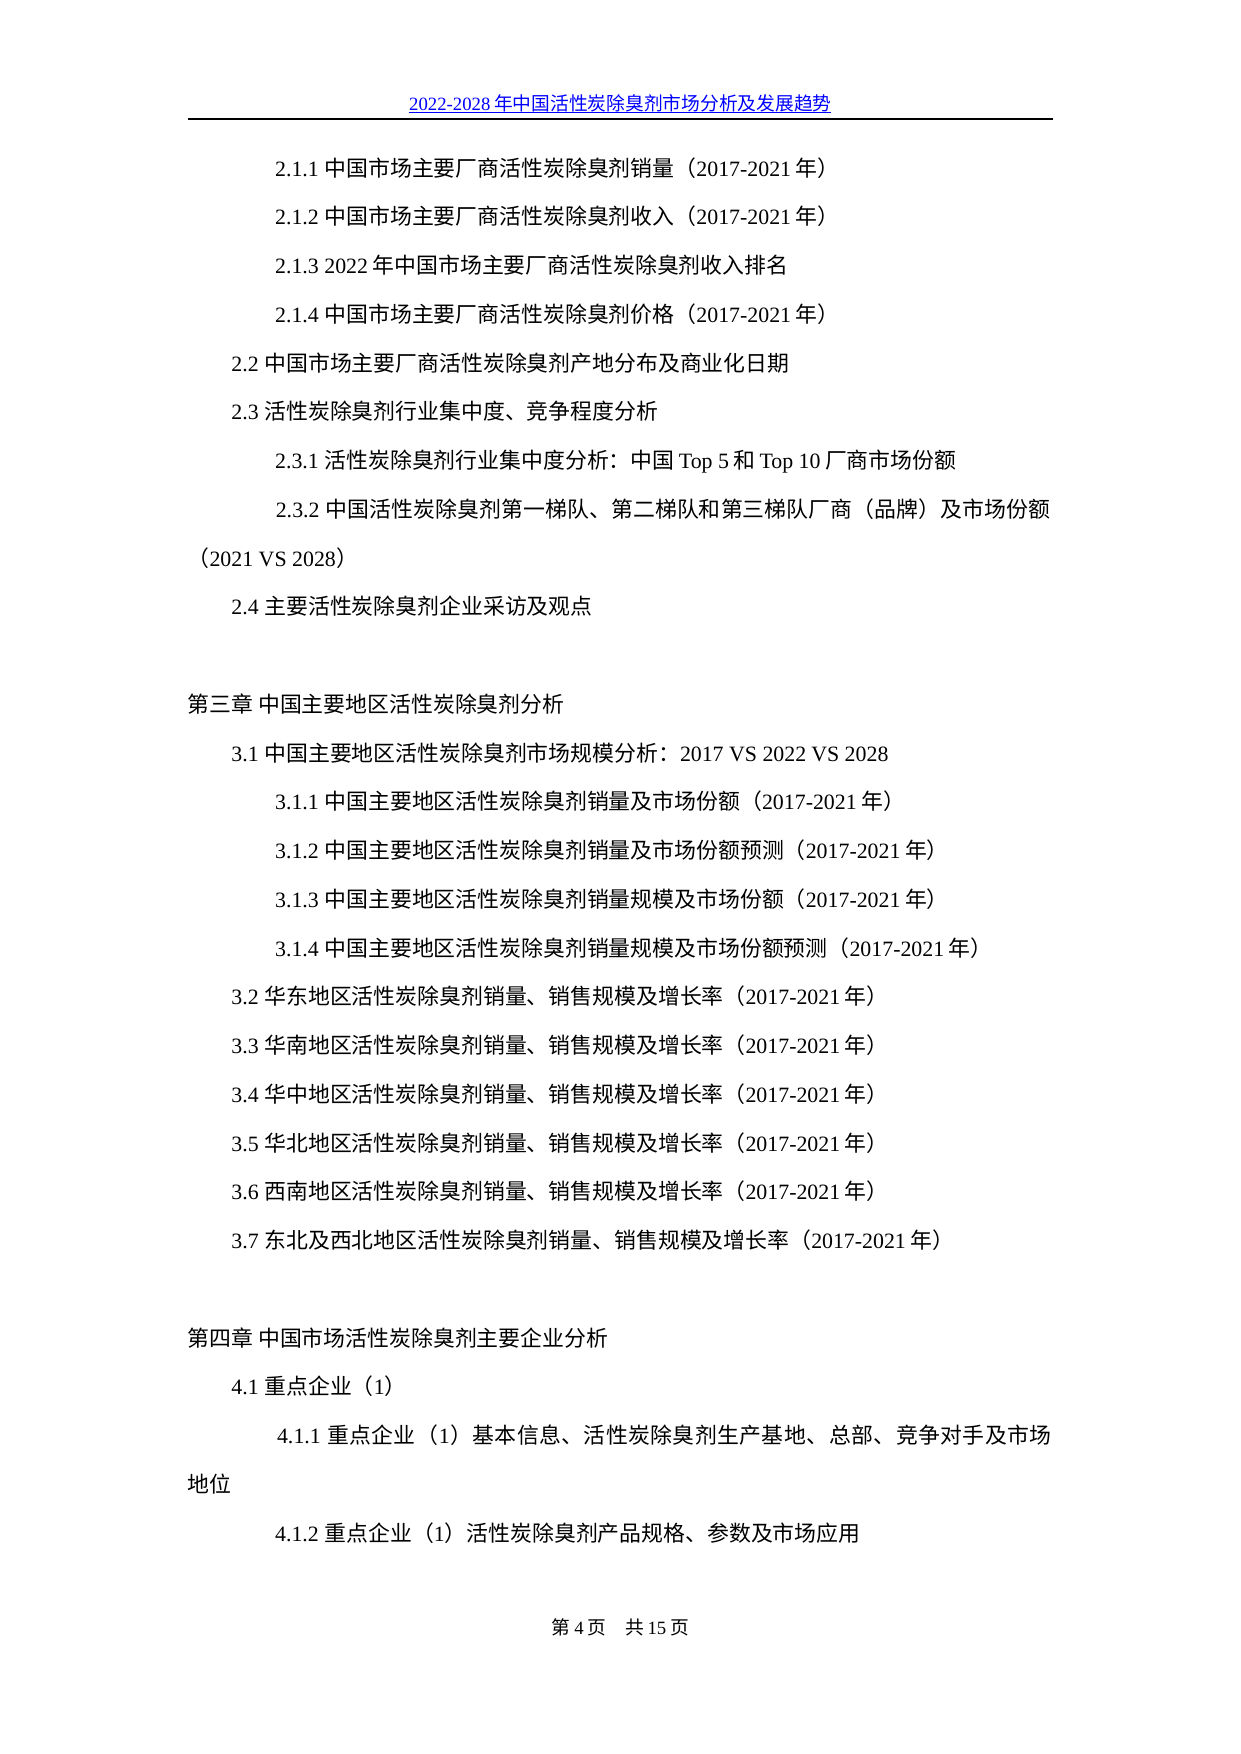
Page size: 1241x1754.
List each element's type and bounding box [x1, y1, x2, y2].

text [187, 150, 1053, 1548]
